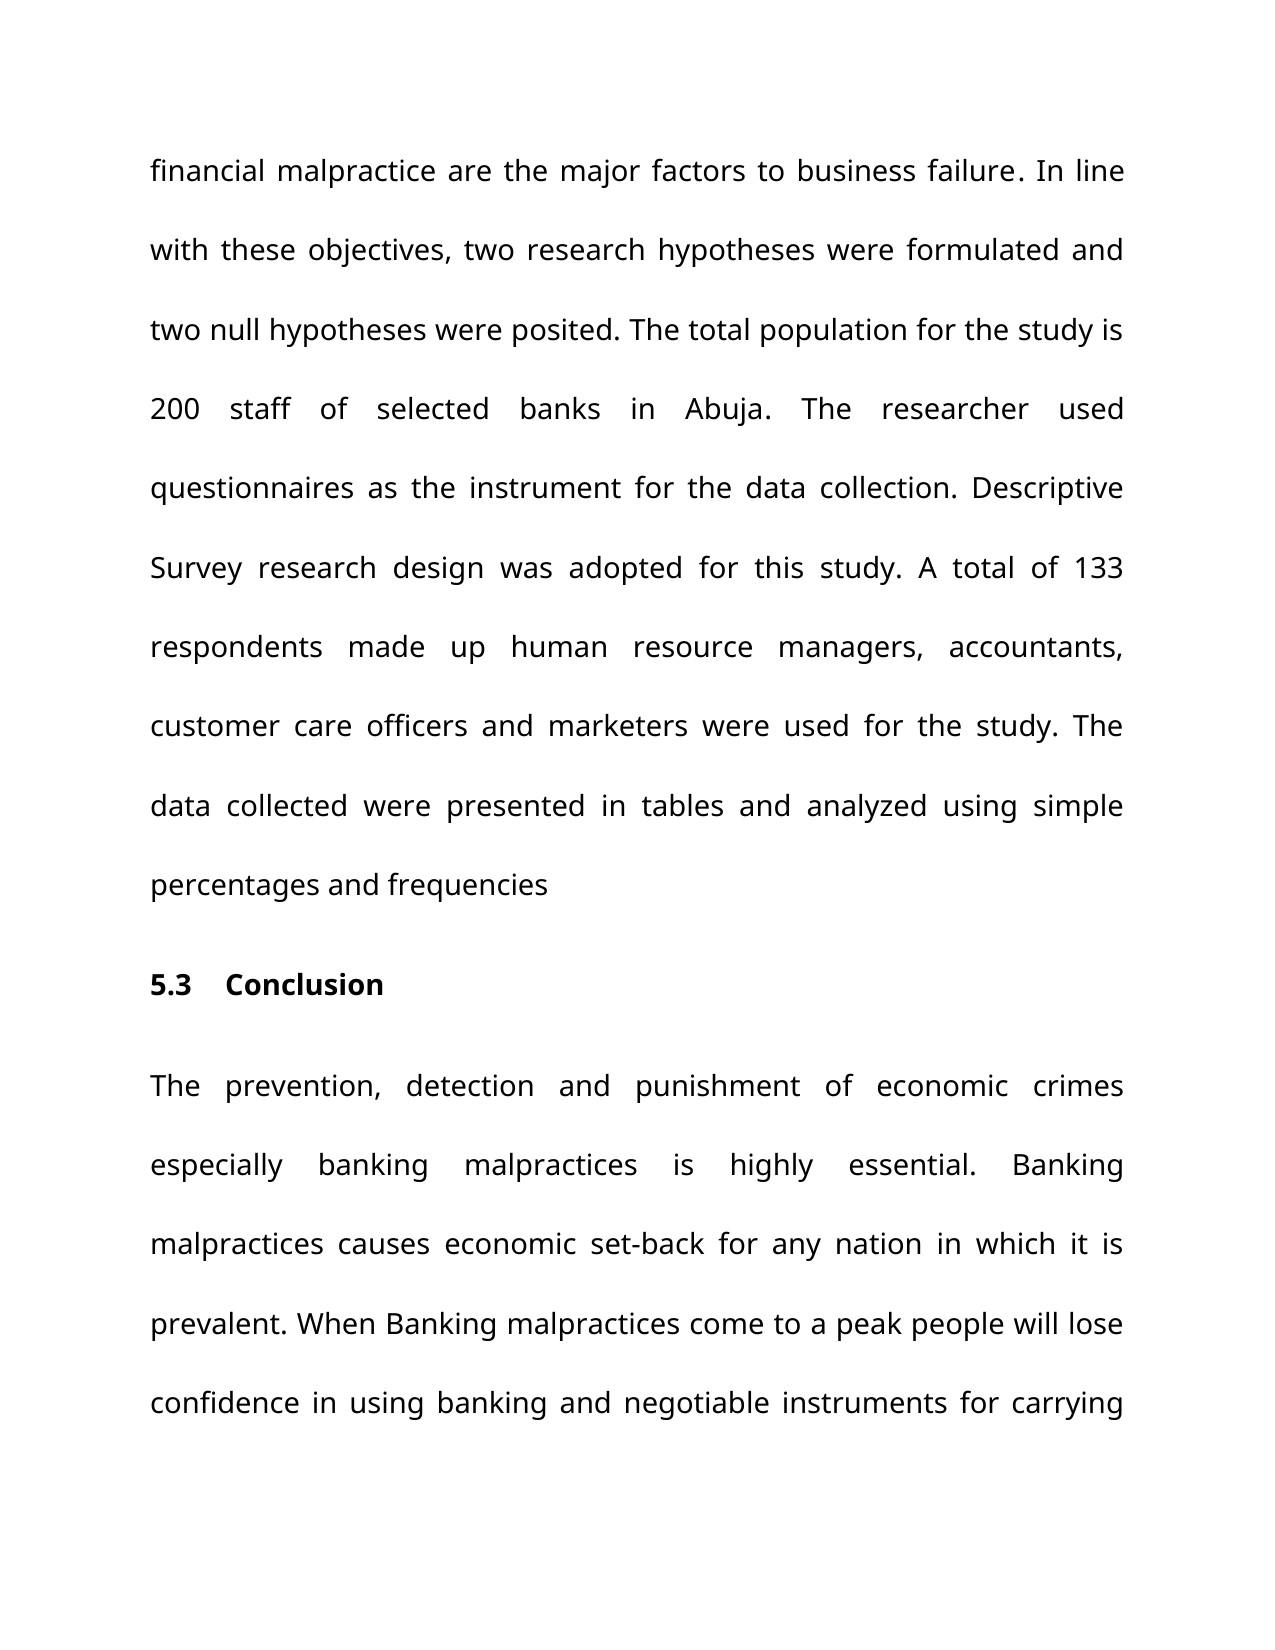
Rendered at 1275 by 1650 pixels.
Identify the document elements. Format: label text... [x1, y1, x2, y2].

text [150, 1065, 1125, 1422]
list Conclusion [150, 964, 1125, 1004]
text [150, 150, 1125, 904]
